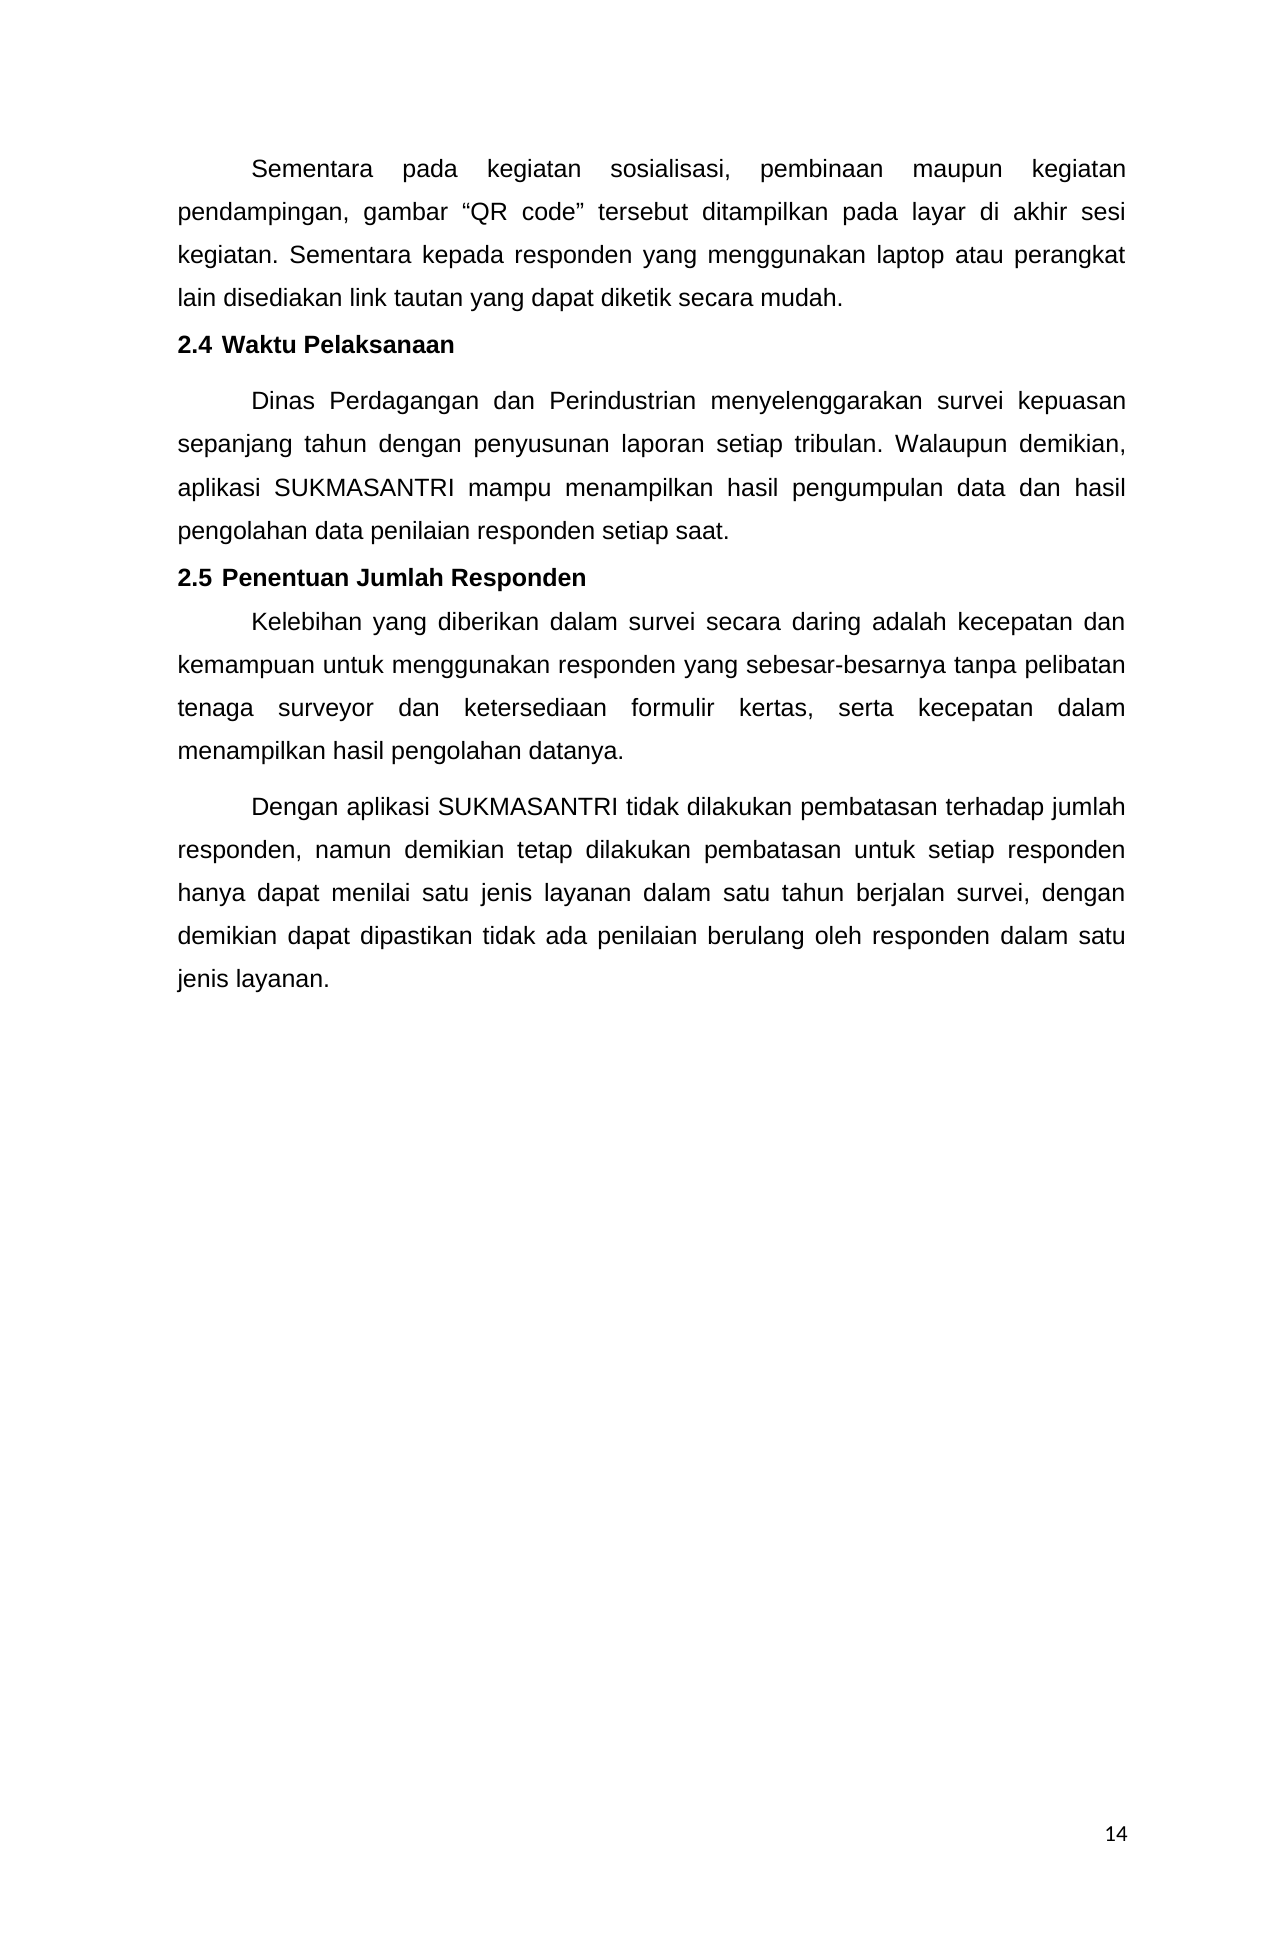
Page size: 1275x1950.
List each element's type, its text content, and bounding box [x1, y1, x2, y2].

text Kelebihan yang diberikan dalam survei secara daring adalah kecepatan dan kemampuan untuk menggunakan responden yang sebesar-besarnya tanpa pelibatan tenaga surveyor dan ketersediaan formulir kertas, serta kecepatan dalam menampilkan hasil pengolahan datanya. [177, 606, 1127, 764]
subtitle Waktu Pelaksanaan [177, 330, 1127, 359]
subtitle Penentuan Jumlah Responden [177, 563, 1127, 592]
text Dinas Perdagangan dan Perindustrian menyelenggarakan survei kepuasan sepanjang tahun dengan penyusunan laporan setiap tribulan. Walaupun demikian, aplikasi SUKMASANTRI mampu menampilkan hasil pengumpulan data dan hasil pengolahan data penilaian responden setiap saat. [177, 386, 1127, 544]
text Dengan aplikasi SUKMASANTRI tidak dilakukan pembatasan terhadap jumlah responden, namun demikian tetap dilakukan pembatasan untuk setiap responden hanya dapat menilai satu jenis layanan dalam satu tahun berjalan survei, dengan demikian dapat dipastikan tidak ada penilaian berulang oleh responden dalam satu jenis layanan. [177, 791, 1127, 993]
text Sementara pada kegiatan sosialisasi, pembinaan maupun kegiatan pendampingan, gambar “QR code” tersebut ditampilkan pada layar di akhir sesi kegiatan. Sementara kepada responden yang menggunakan laptop atau perangkat lain disediakan link tautan yang dapat diketik secara mudah. [177, 153, 1127, 312]
